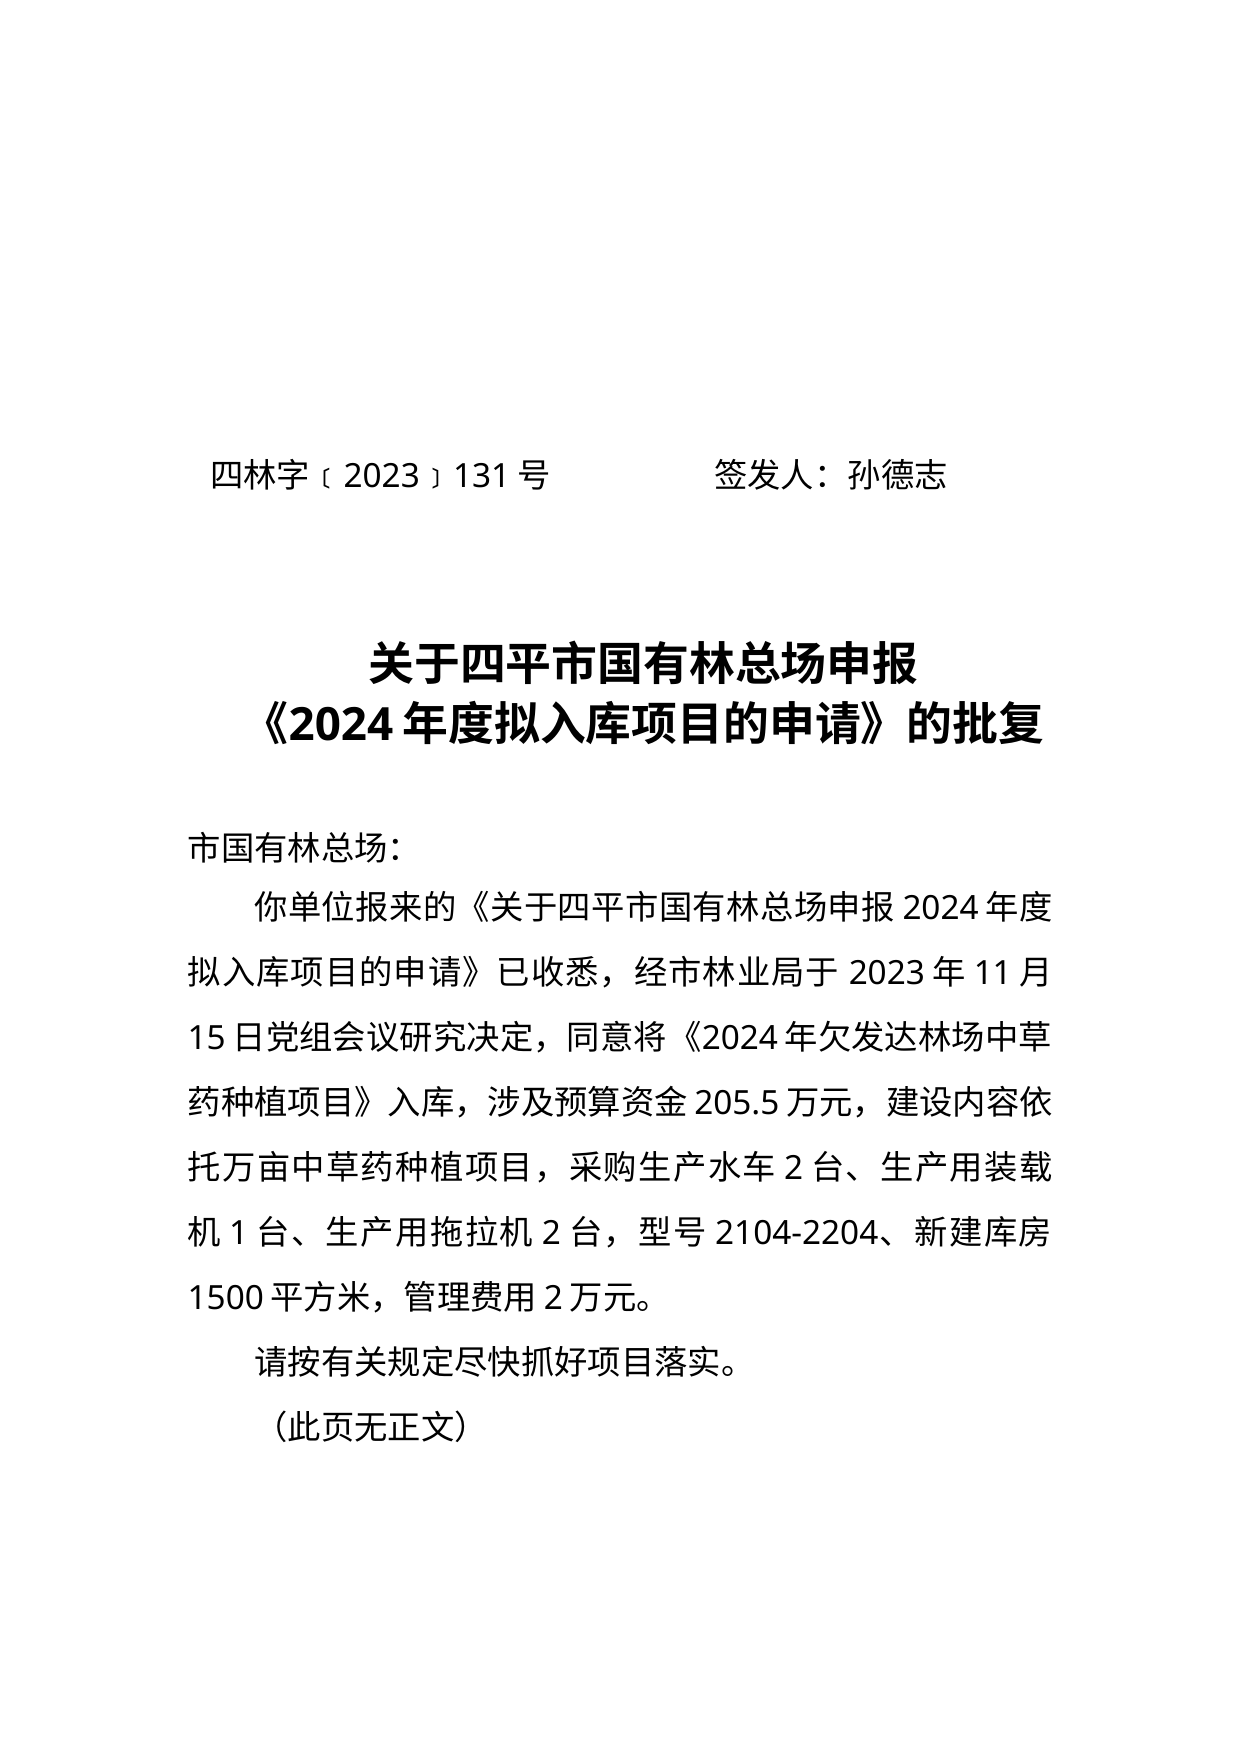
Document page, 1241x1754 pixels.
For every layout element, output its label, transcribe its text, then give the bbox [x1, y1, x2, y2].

text 关于四平市国有林总场申报 [187, 632, 1053, 692]
table_header [188, 162, 1176, 567]
text 市国有林总场： [187, 812, 1053, 872]
text 《2024年度拟入库项目的申请》的批复 [187, 692, 1053, 752]
text （此页无正文） [187, 1392, 1053, 1457]
list 请按有关规定尽快抓好项目落实。 [187, 1327, 1053, 1392]
list 你单位报来的《关于四平市国有林总场申报2024年度拟入库项目的申请》已收悉，经市林业局于2023年11月15日党组会议研究决定，同意将《2024年欠发达林场中草药种植项目》入库，涉及预算资金205.5万元，建设内容依托万亩中草药种植项目，采购生产水车2台、生产用装载机1台、生产用拖拉机2台，型号2104-2204、新建库房1500平方米，管理费用2万元。 [187, 872, 1053, 1327]
